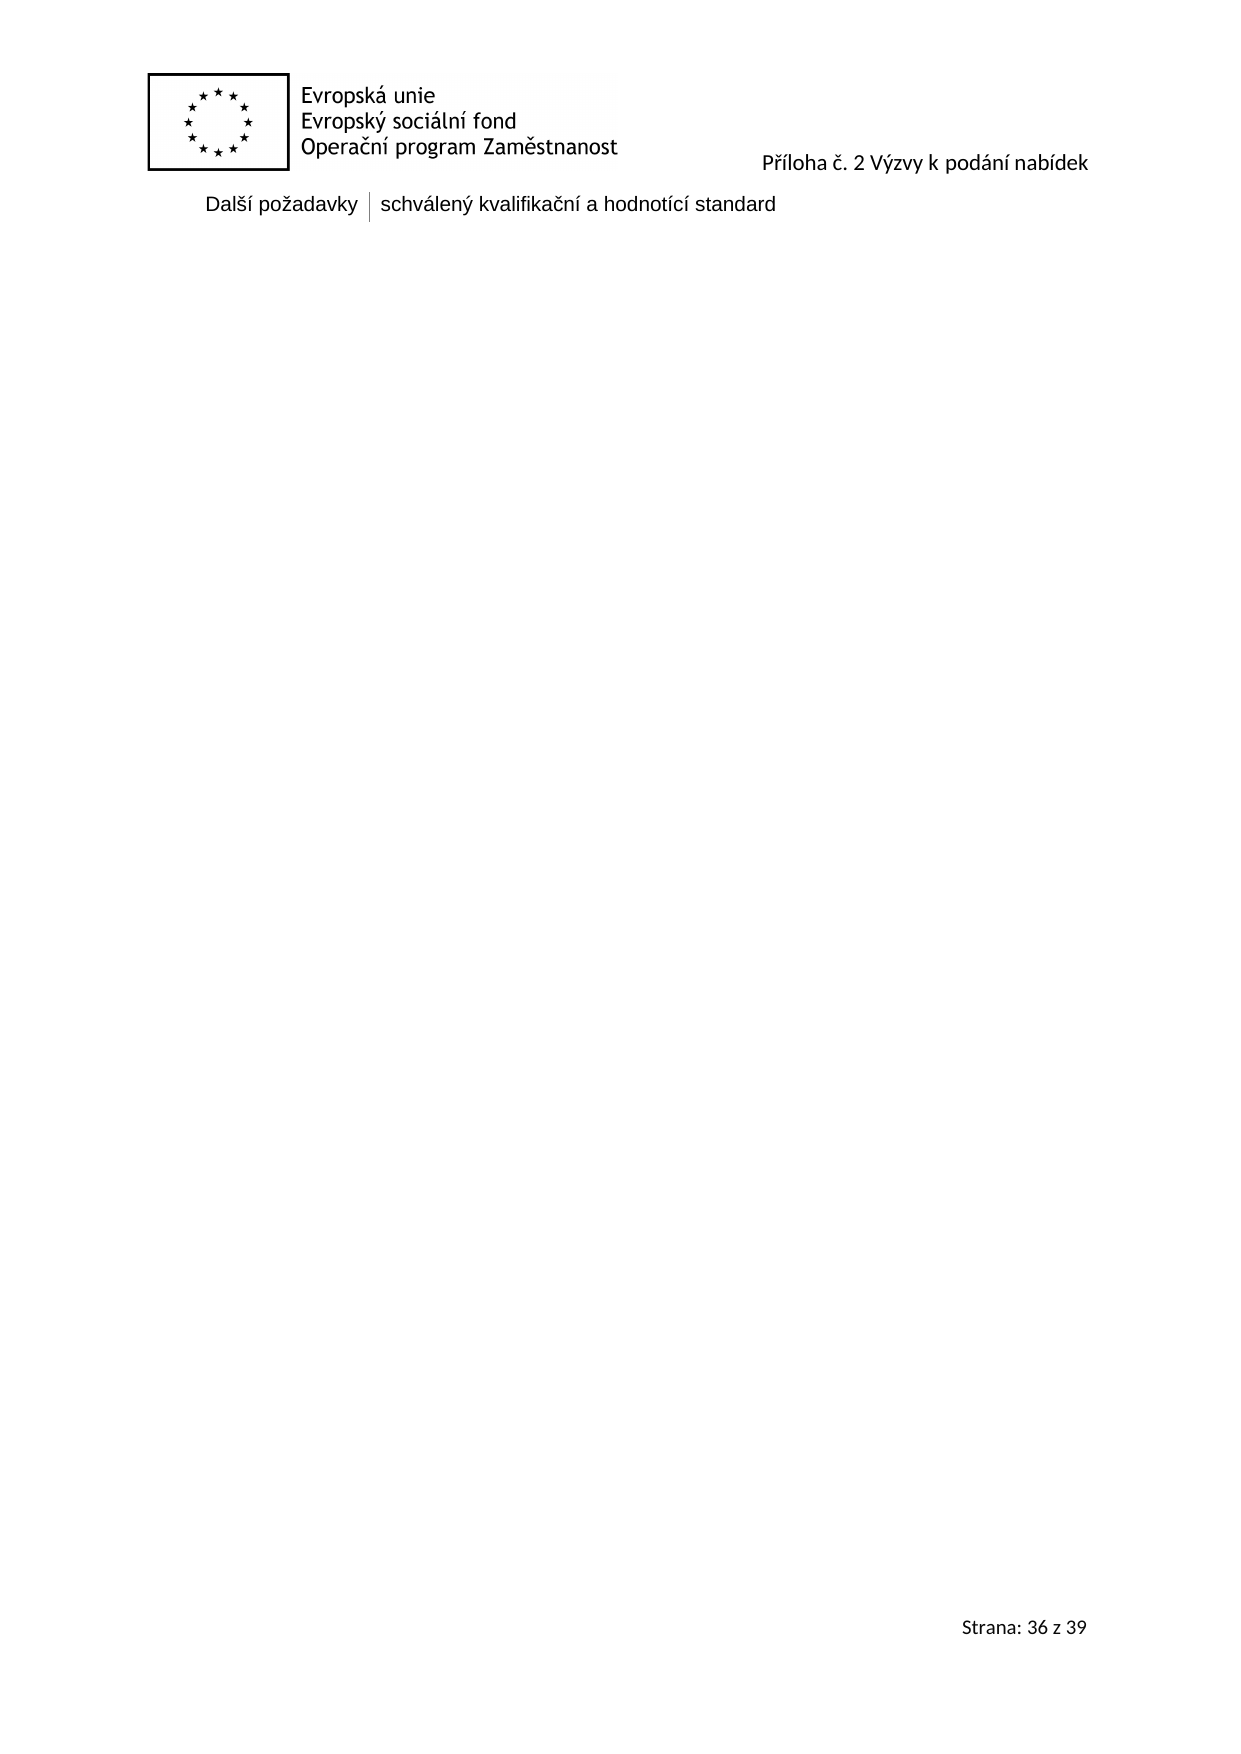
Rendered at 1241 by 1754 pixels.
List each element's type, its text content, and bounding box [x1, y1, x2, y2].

table_cell schválený kvalifikační a hodnotící standard [370, 192, 1148, 222]
table_cell Další požadavky [148, 192, 369, 222]
picture [147, 73, 618, 171]
